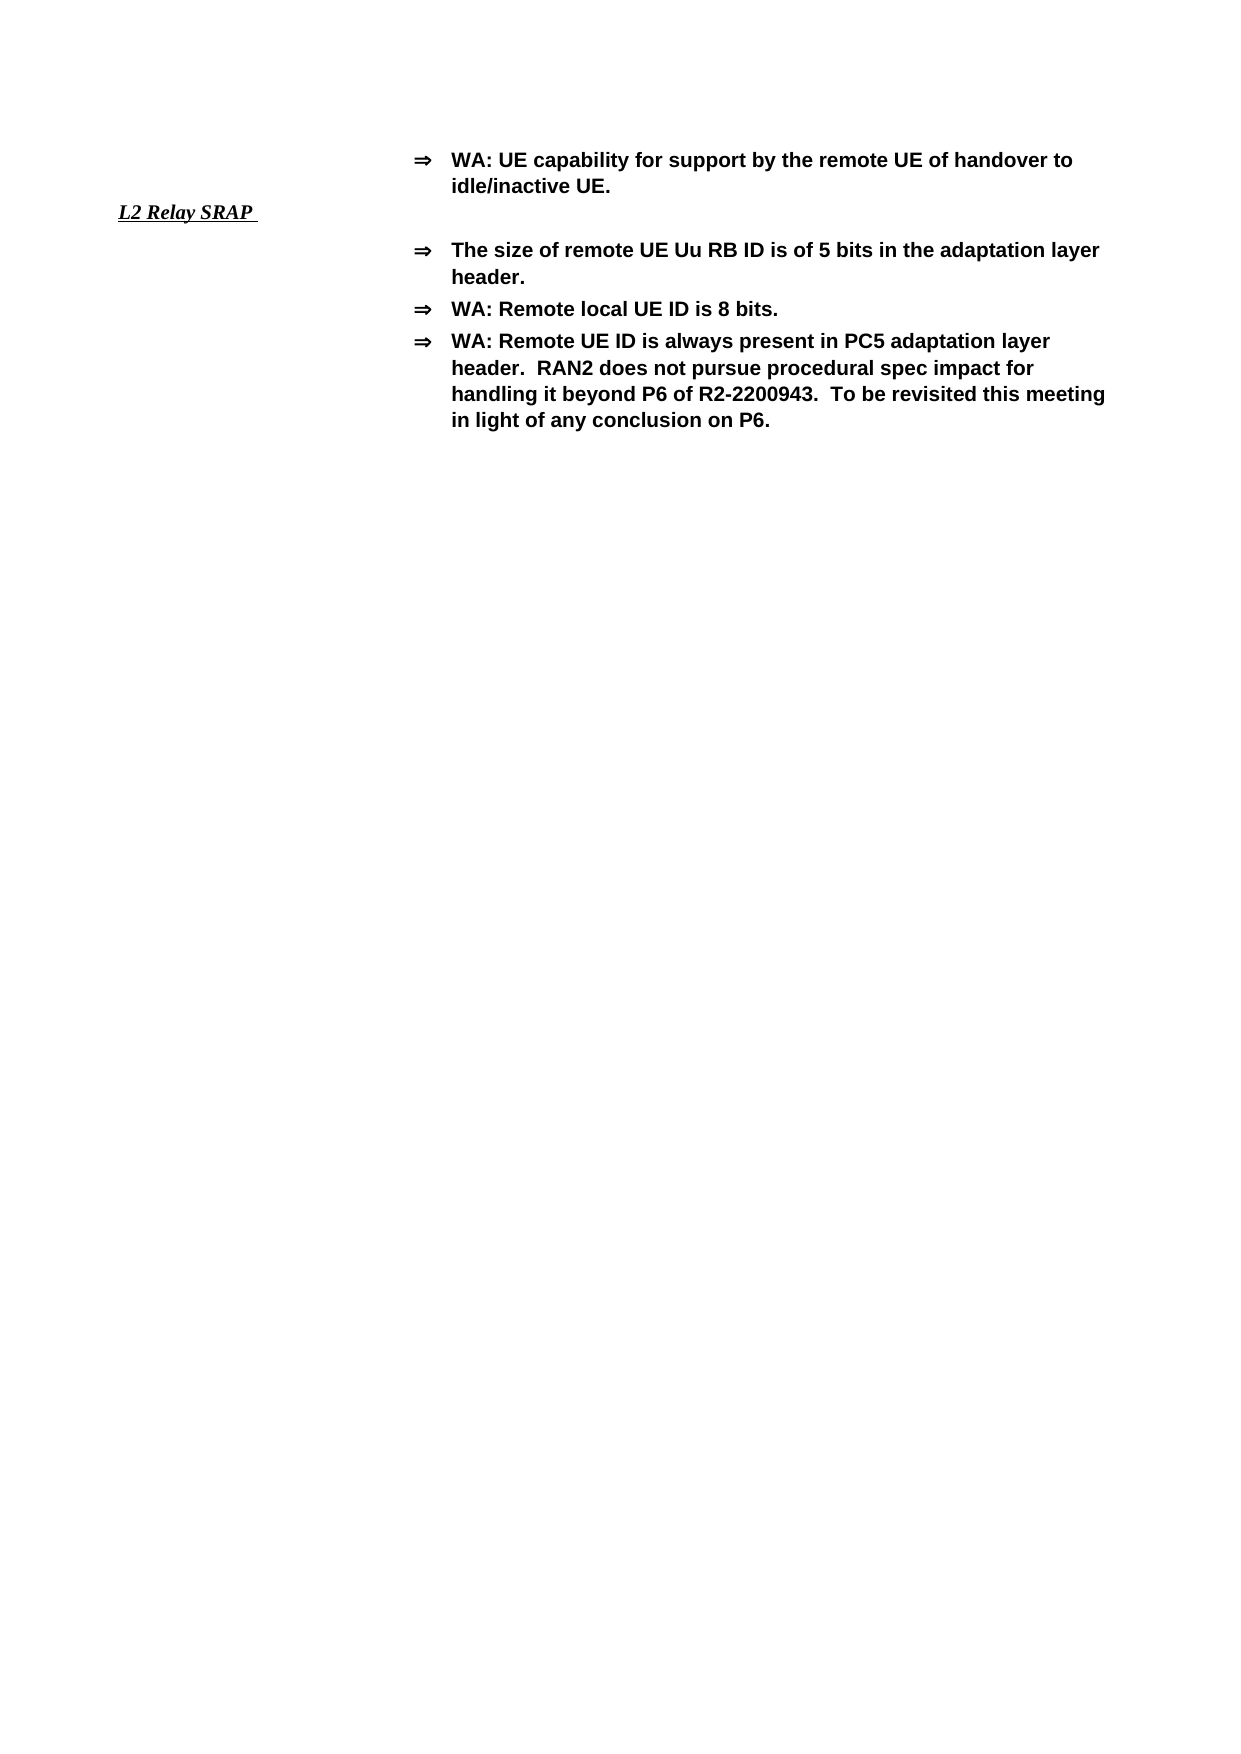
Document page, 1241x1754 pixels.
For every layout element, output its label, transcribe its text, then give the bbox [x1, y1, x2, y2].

text The size of remote UE Uu RB ID is of 5 bits in the adaptation layer header. [413, 238, 1122, 289]
list L2 Relay SRAP [118, 200, 1122, 224]
text WA: Remote local UE ID is 8 bits. [413, 297, 1122, 321]
text WA: Remote UE ID is always present in PC5 adaptation layer header. RAN2 does not pursue procedural spec impact for handling it beyond P6 of R2-2200943. To be revisited this meeting in light of any conclusion on P6. [413, 329, 1122, 431]
text WA: UE capability for support by the remote UE of handover to idle/inactive UE. [413, 148, 1122, 198]
